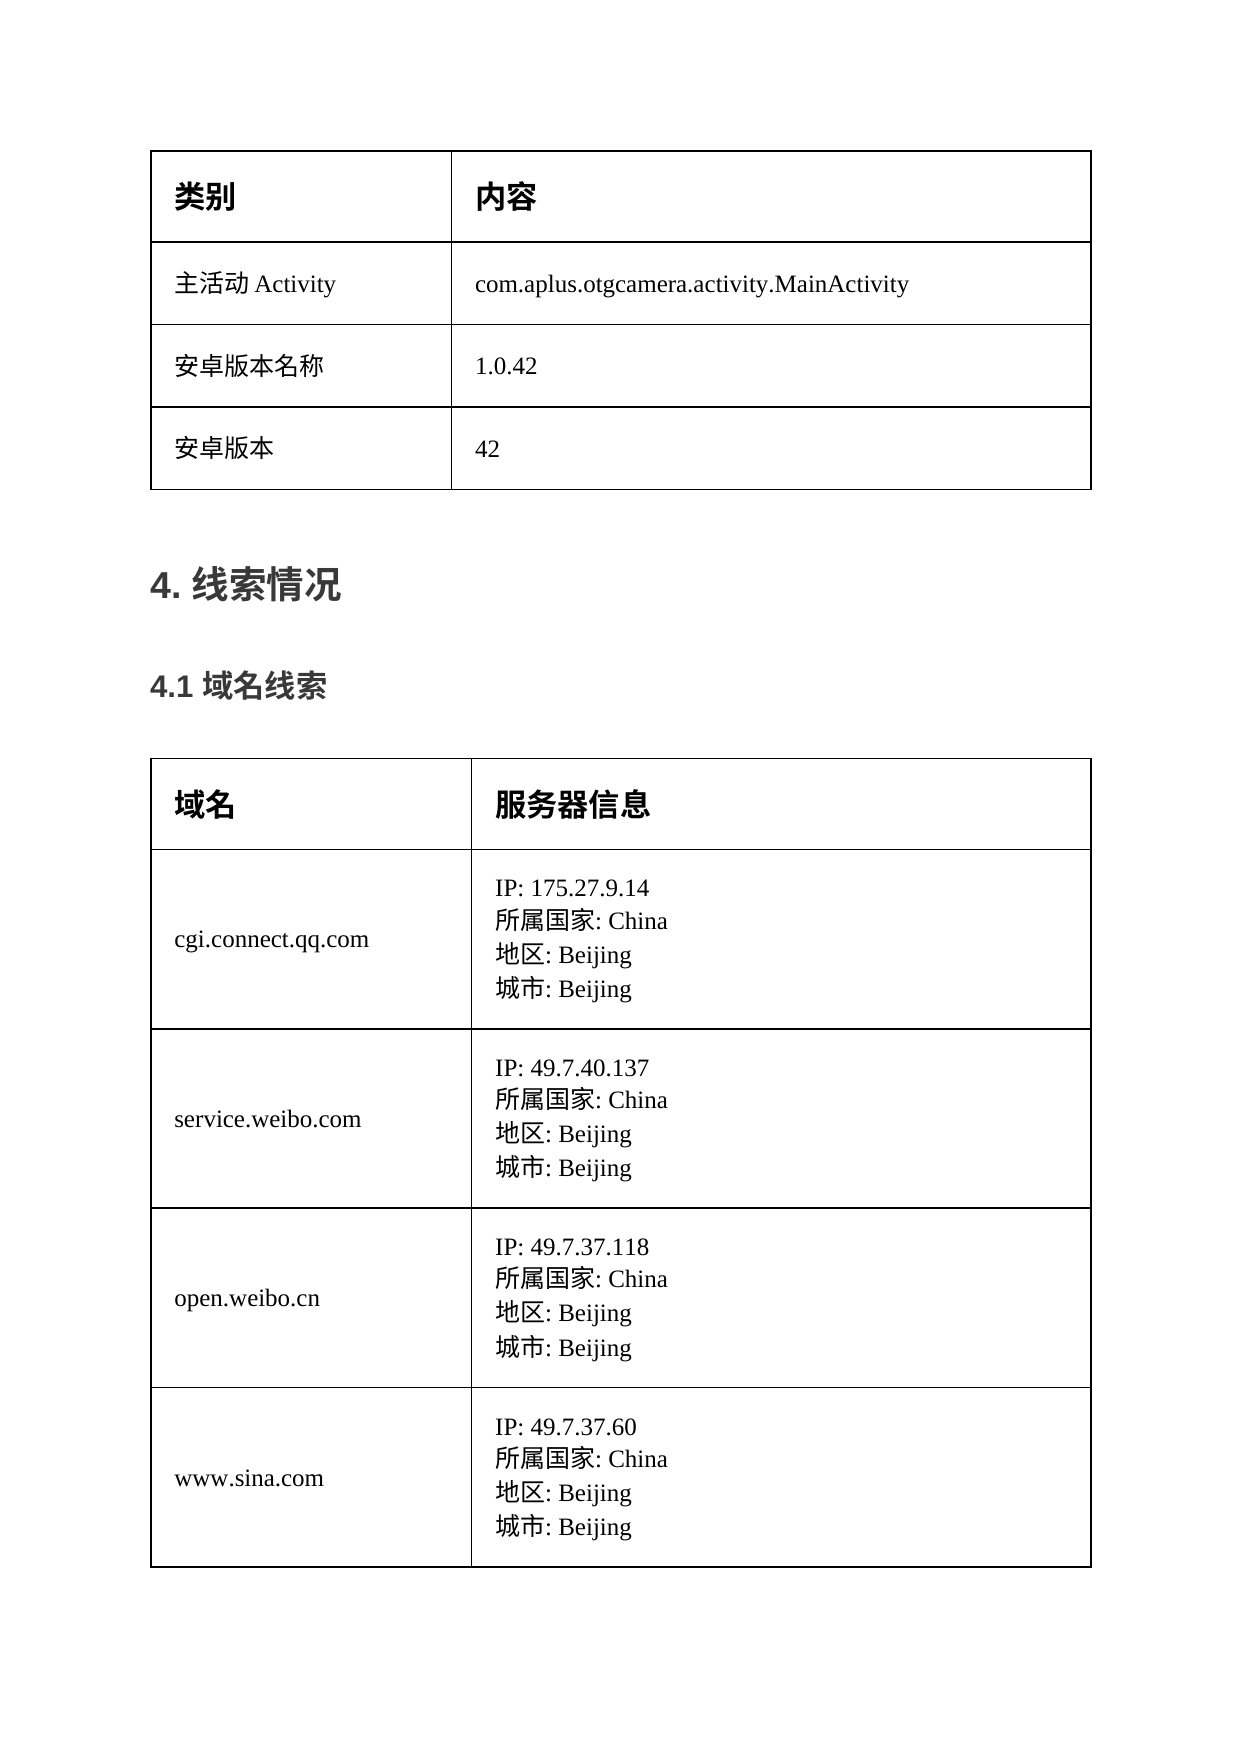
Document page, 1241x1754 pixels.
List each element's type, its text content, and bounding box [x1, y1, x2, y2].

table_cell 1.0.42 [452, 325, 1090, 406]
table_header 内容 [452, 152, 1090, 241]
table_header 域名 [152, 759, 471, 848]
subtitle 4.1 域名线索 [150, 664, 1090, 707]
table_cell 主活动Activity [152, 243, 451, 323]
table_cell service.weibo.com [152, 1030, 471, 1207]
table_cell open.weibo.cn [152, 1209, 471, 1387]
table_cell IP: 49.7.40.137 所属国家: China 地区: Beijing 城市: Beijing [472, 1030, 1090, 1207]
table_cell IP: 49.7.37.118 所属国家: China 地区: Beijing 城市: Beijing [472, 1209, 1090, 1387]
table_cell 安卓版本名称 [152, 325, 451, 406]
table_cell cgi.connect.qq.com [152, 850, 471, 1028]
table_header 服务器信息 [472, 759, 1090, 848]
table_cell www.sina.com [152, 1388, 471, 1566]
table_header 类别 [152, 152, 451, 241]
table_cell IP: 175.27.9.14 所属国家: China 地区: Beijing 城市: Beijing [472, 850, 1090, 1028]
subtitle 4. 线索情况 [150, 559, 1090, 610]
table_cell 42 [452, 408, 1090, 488]
table_cell 安卓版本 [152, 408, 451, 488]
table_cell com.aplus.otgcamera.activity.MainActivity [452, 243, 1090, 323]
table_cell IP: 49.7.37.60 所属国家: China 地区: Beijing 城市: Beijing [472, 1388, 1090, 1566]
